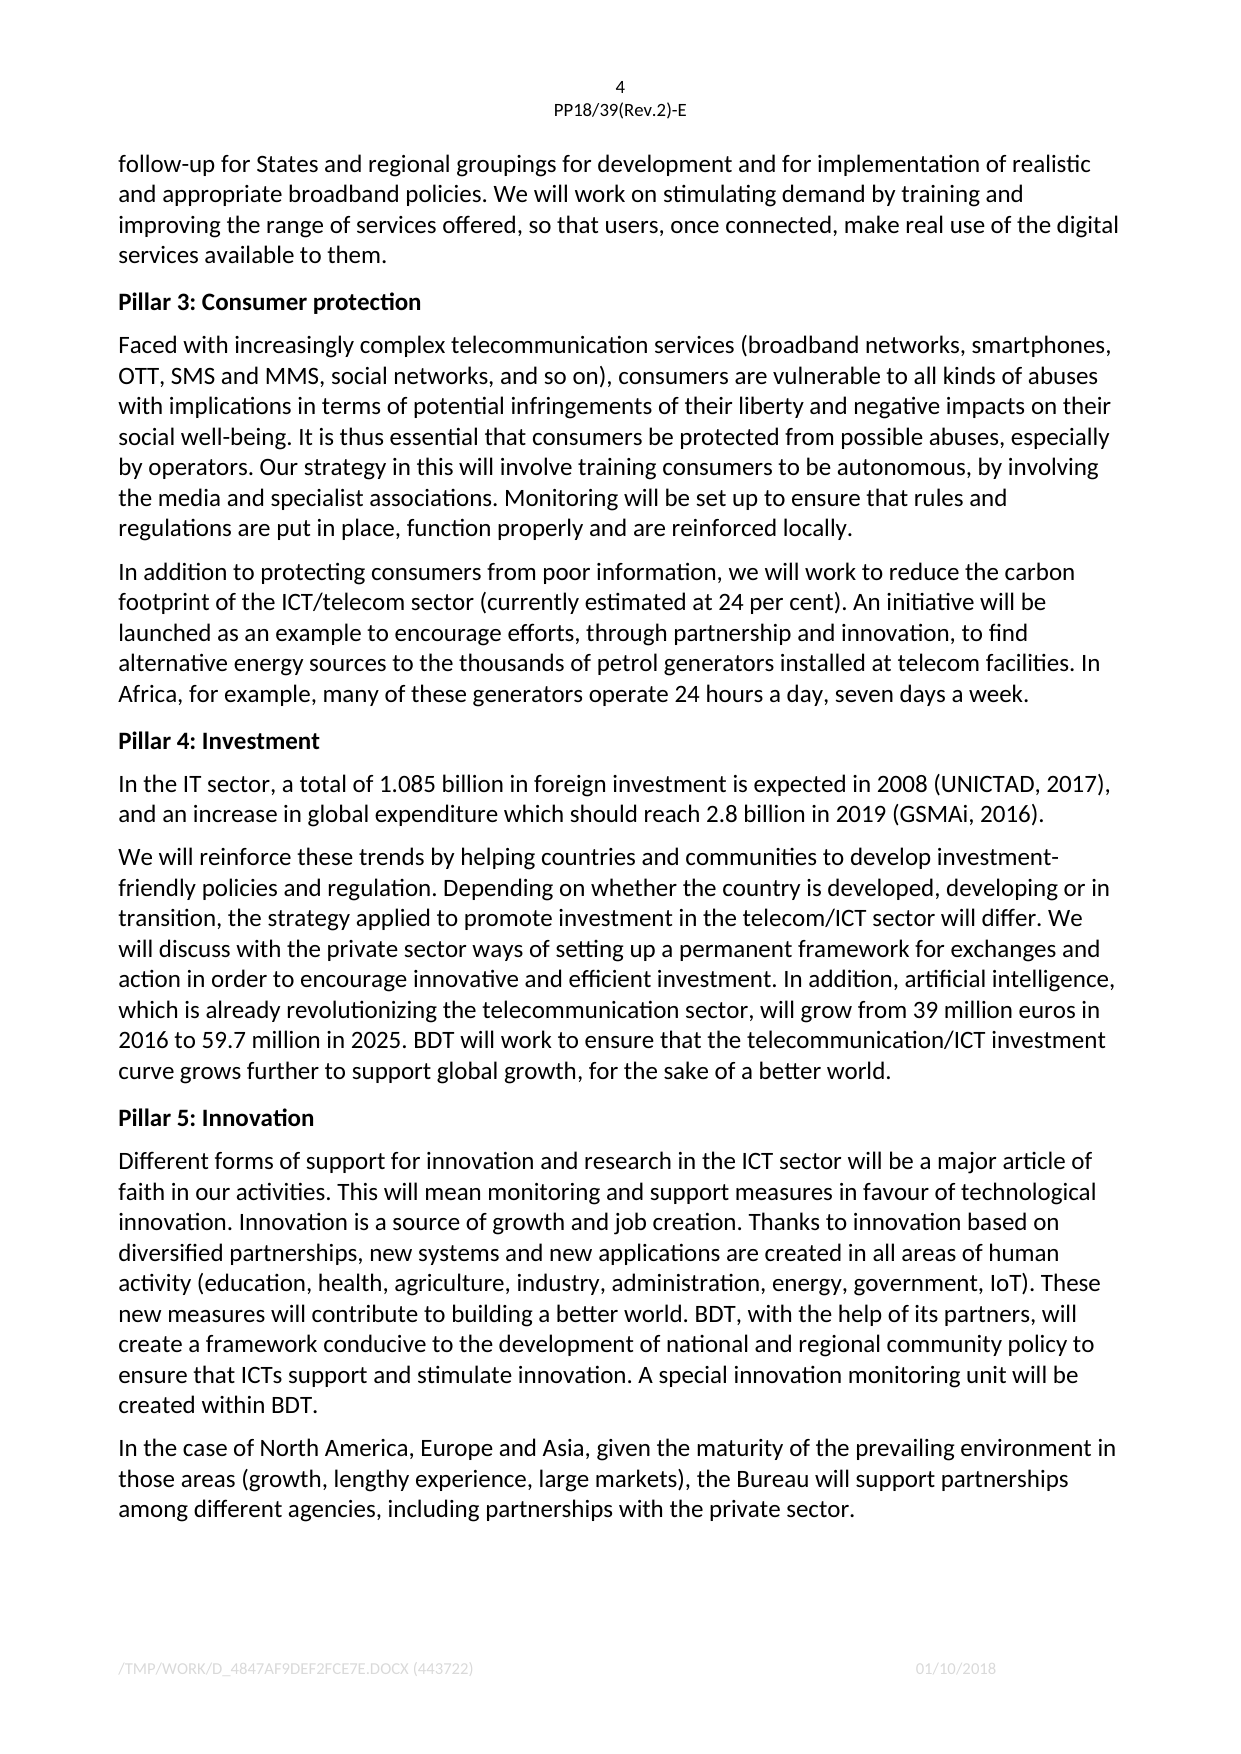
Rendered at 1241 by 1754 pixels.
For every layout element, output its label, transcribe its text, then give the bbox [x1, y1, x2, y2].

text Faced with increasingly complex telecommunication services (broadband networks, smartphones, OTT, SMS and MMS, social networks, and so on), consumers are vulnerable to all kinds of abuses with implications in terms of potential infringements of their liberty and negative impacts on their social well-being. It is thus essential that consumers be protected from possible abuses, especially by operators. Our strategy in this will involve training consumers to be autonomous, by involving the media and specialist associations. Monitoring will be set up to ensure that rules and regulations are put in place, function properly and are reinforced locally. [118, 329, 1122, 543]
text We will reinforce these trends by helping countries and communities to develop investment-friendly policies and regulation. Depending on whether the country is developed, developing or in transition, the strategy applied to promote investment in the telecom/ICT sector will differ. We will discuss with the private sector ways of setting up a permanent framework for exchanges and action in order to encourage innovative and efficient investment. In addition, artificial intelligence, which is already revolutionizing the telecommunication sector, will grow from 39 million euros in 2016 to 59.7 million in 2025. BDT will work to ensure that the telecommunication/ICT investment curve grows further to support global growth, for the sake of a better world. [118, 841, 1122, 1086]
text Different forms of support for innovation and research in the ICT sector will be a major article of faith in our activities. This will mean monitoring and support measures in favour of technological innovation. Innovation is a source of growth and job creation. Thanks to innovation based on diversified partnerships, new systems and new applications are created in all areas of human activity (education, health, agriculture, industry, administration, energy, government, IoT). These new measures will contribute to building a better world. BDT, with the help of its partners, will create a framework conducive to the development of national and regional community policy to ensure that ICTs support and stimulate innovation. A special innovation monitoring unit will be created within BDT. [118, 1145, 1122, 1420]
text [118, 148, 1122, 270]
subtitle Pillar 3: Consumer protection [118, 286, 1122, 317]
subtitle Pillar 4: Investment [118, 725, 1122, 755]
text In the case of North America, Europe and Asia, given the maturity of the prevailing environment in those areas (growth, lengthy experience, large markets), the Bureau will support partnerships among different agencies, including partnerships with the private sector. [118, 1432, 1122, 1524]
text In the IT sector, a total of 1.085 billion in foreign investment is expected in 2008 (UNICTAD, 2017), and an increase in global expenditure which should reach 2.8 billion in 2019 (GSMAi, 2016). [118, 768, 1122, 829]
text In addition to protecting consumers from poor information, we will work to reduce the carbon footprint of the ICT/telecom sector (currently estimated at 24 per cent). An initiative will be launched as an example to encourage efforts, through partnership and innovation, to find alternative energy sources to the thousands of petrol generators installed at telecom facilities. In Africa, for example, many of these generators operate 24 hours a day, seven days a week. [118, 556, 1122, 708]
subtitle Pillar 5: Innovation [118, 1102, 1122, 1133]
